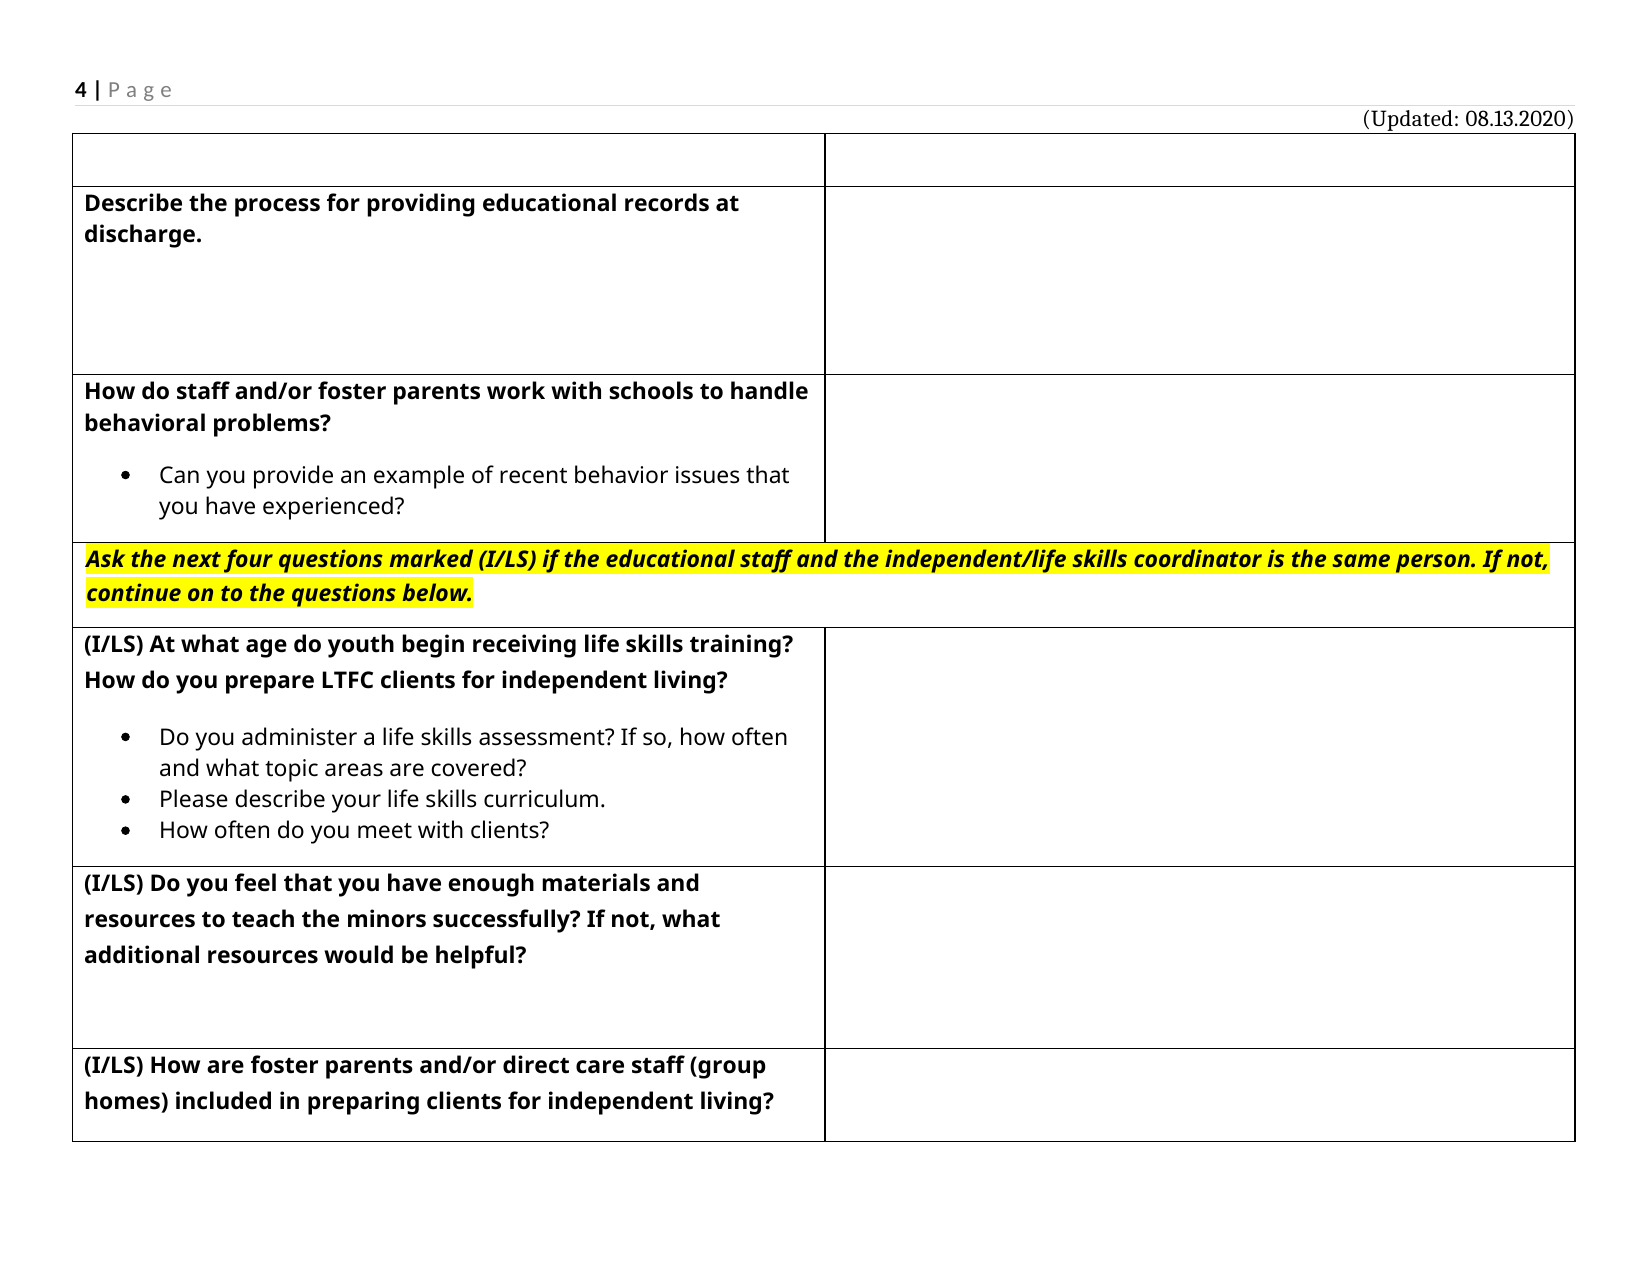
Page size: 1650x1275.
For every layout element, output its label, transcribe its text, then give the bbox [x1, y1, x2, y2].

table_cell Describe the process for providing educational records at discharge. [73, 187, 824, 374]
table_cell [826, 628, 1574, 866]
table_cell How do staff and/or foster parents work with schools to handle behavioral problems? Can you provide an example of recent behavior issues that you have experienced? [73, 375, 824, 542]
table_cell (I/LS) At what age do youth begin receiving life skills training? How do you prepare LTFC clients for independent living? Do you administer a life skills assessment? If so, how often and what topic areas are covered? Please describe your life skills curriculum. How often do you meet with clients? [73, 628, 824, 866]
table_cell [73, 134, 824, 186]
table_cell (I/LS) Do you feel that you have enough materials and resources to teach the minors successfully? If not, what additional resources would be helpful? [73, 867, 824, 1048]
table_cell [826, 134, 1574, 186]
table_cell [73, 1049, 824, 1141]
table_cell [826, 375, 1574, 542]
table_cell [826, 187, 1574, 374]
table_cell [826, 867, 1574, 1048]
table_cell Ask the next four questions marked (I/LS) if the educational staff and the independent/life skills coordinator is the same person. If not, continue on to the questions below. [73, 543, 1574, 627]
table_cell [826, 1049, 1574, 1141]
